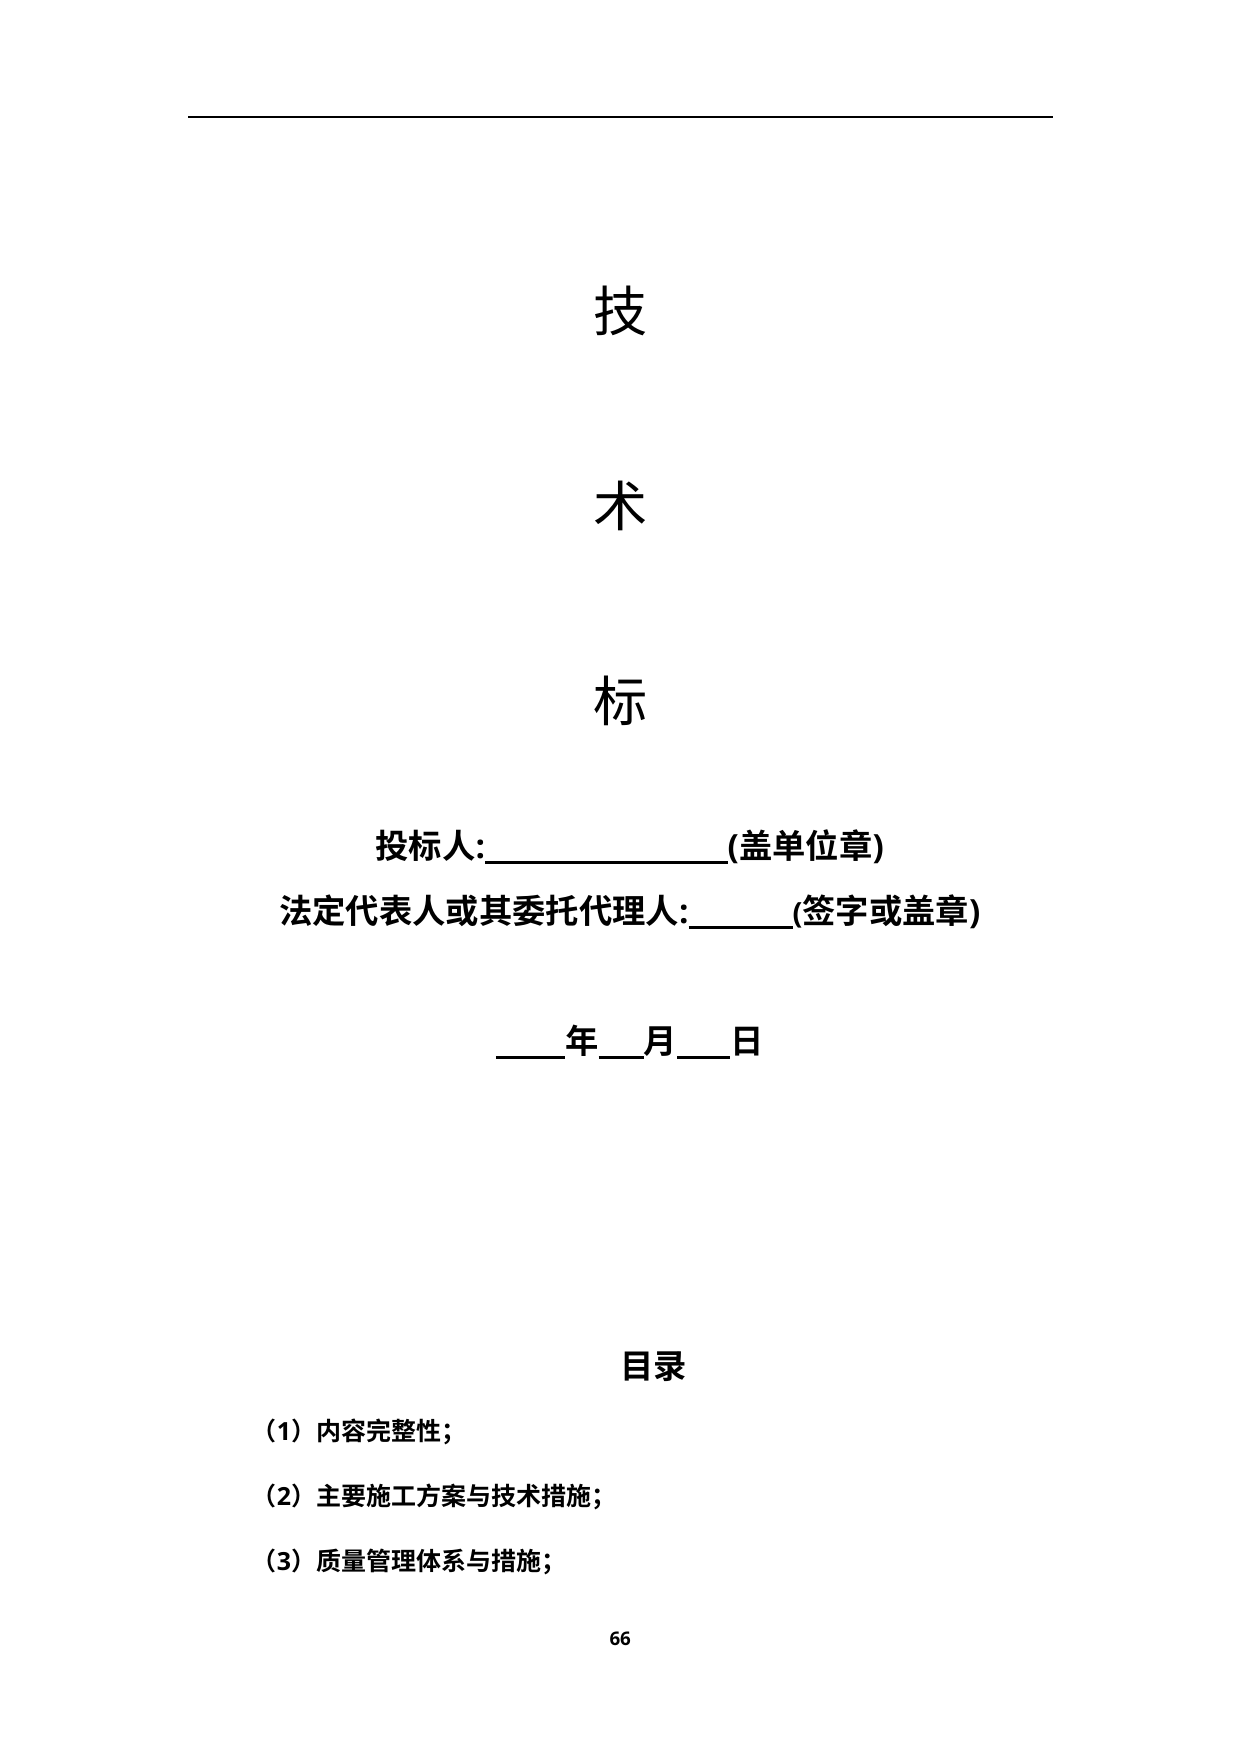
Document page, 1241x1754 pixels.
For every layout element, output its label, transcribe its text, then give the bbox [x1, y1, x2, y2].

text 法定代表人或其委托代理人: (签字或盖章) [206, 877, 1053, 942]
text 投标人: (盖单位章) [206, 812, 1053, 877]
text 目录 [187, 1332, 1053, 1397]
text 技 [187, 259, 1053, 357]
text 年 月 日 [206, 1007, 1053, 1072]
text 标 [187, 649, 1053, 747]
text 术 [187, 454, 1053, 552]
text （3）质量管理体系与措施； [187, 1527, 1053, 1592]
text （1）内容完整性； [187, 1397, 1053, 1462]
text （2）主要施工方案与技术措施； [187, 1462, 1053, 1527]
